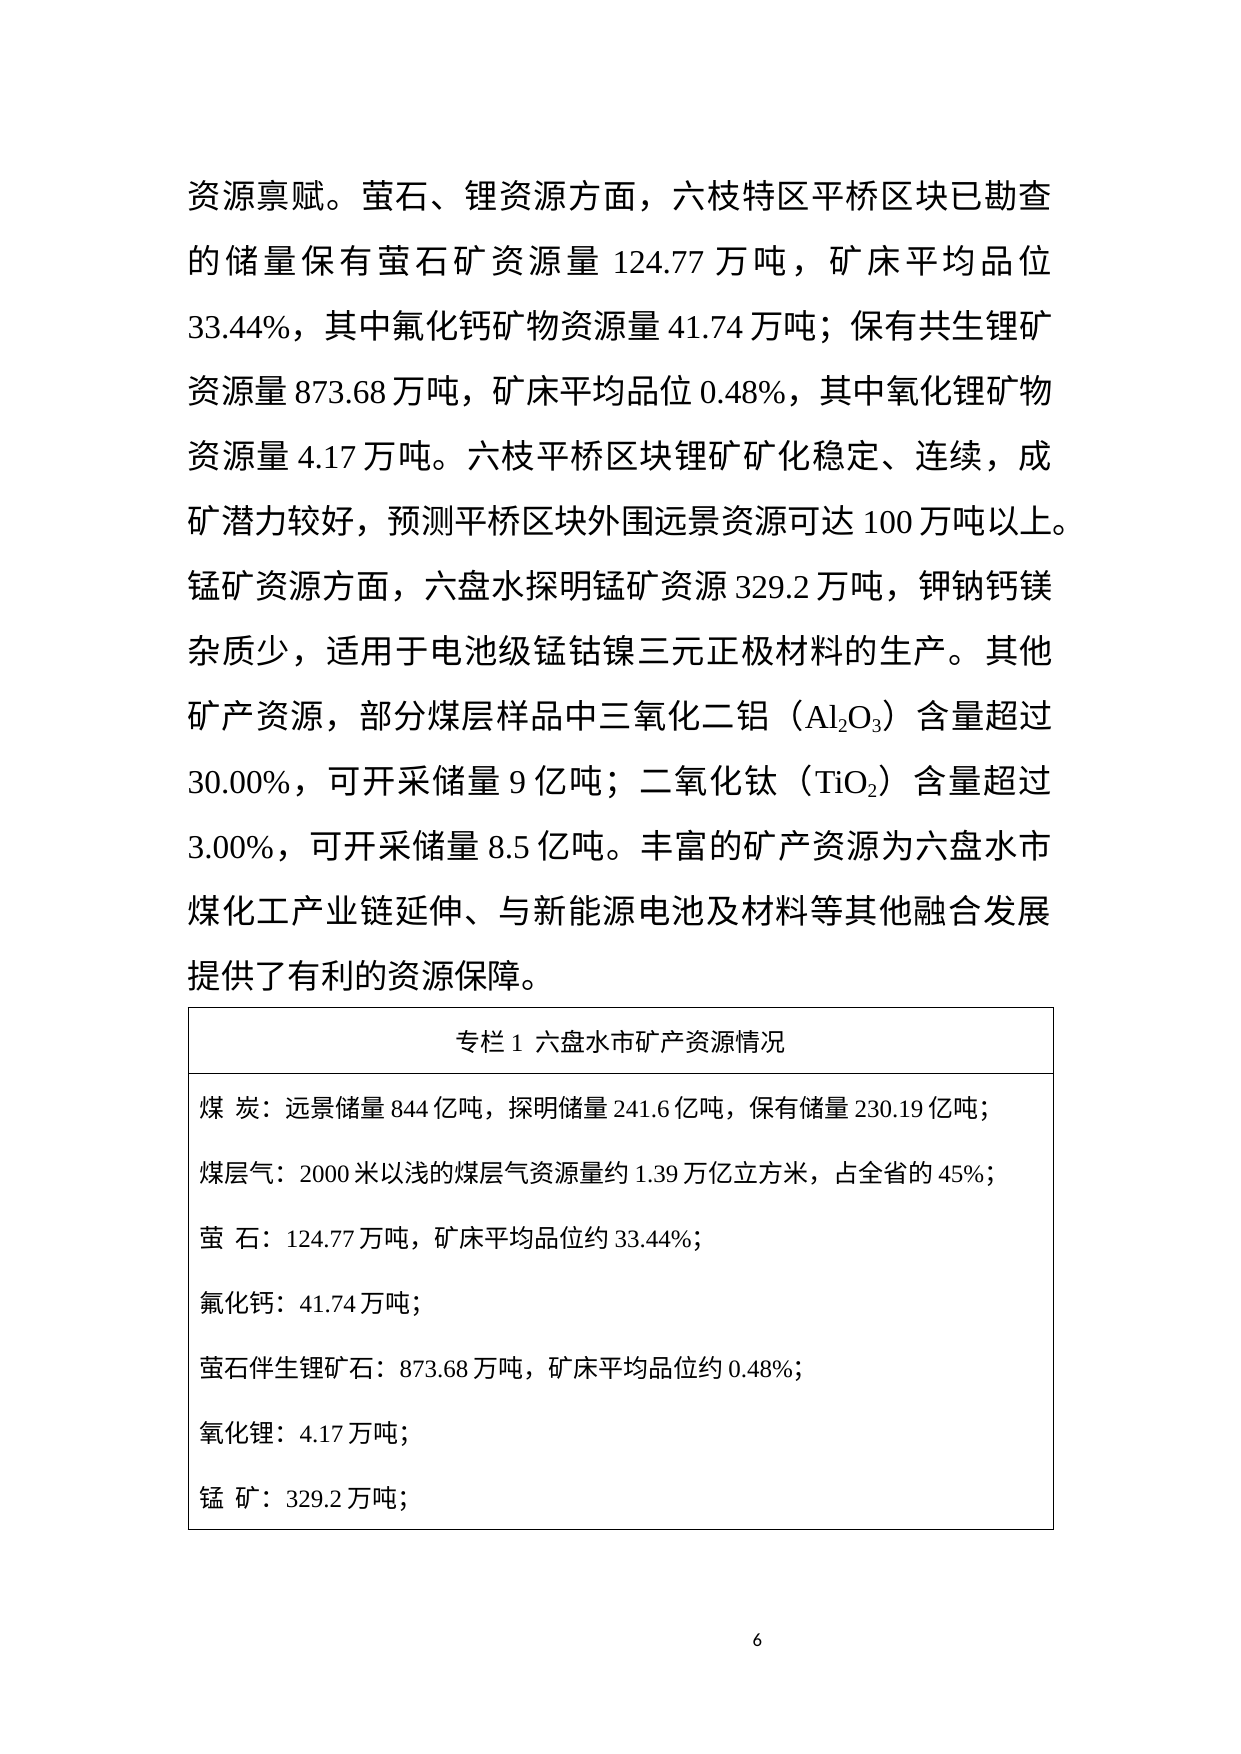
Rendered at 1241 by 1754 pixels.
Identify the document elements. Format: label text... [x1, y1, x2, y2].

table_header 专栏1 六盘水市矿产资源情况 [189, 1008, 1053, 1073]
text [187, 162, 1053, 1007]
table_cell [189, 1074, 1053, 1529]
